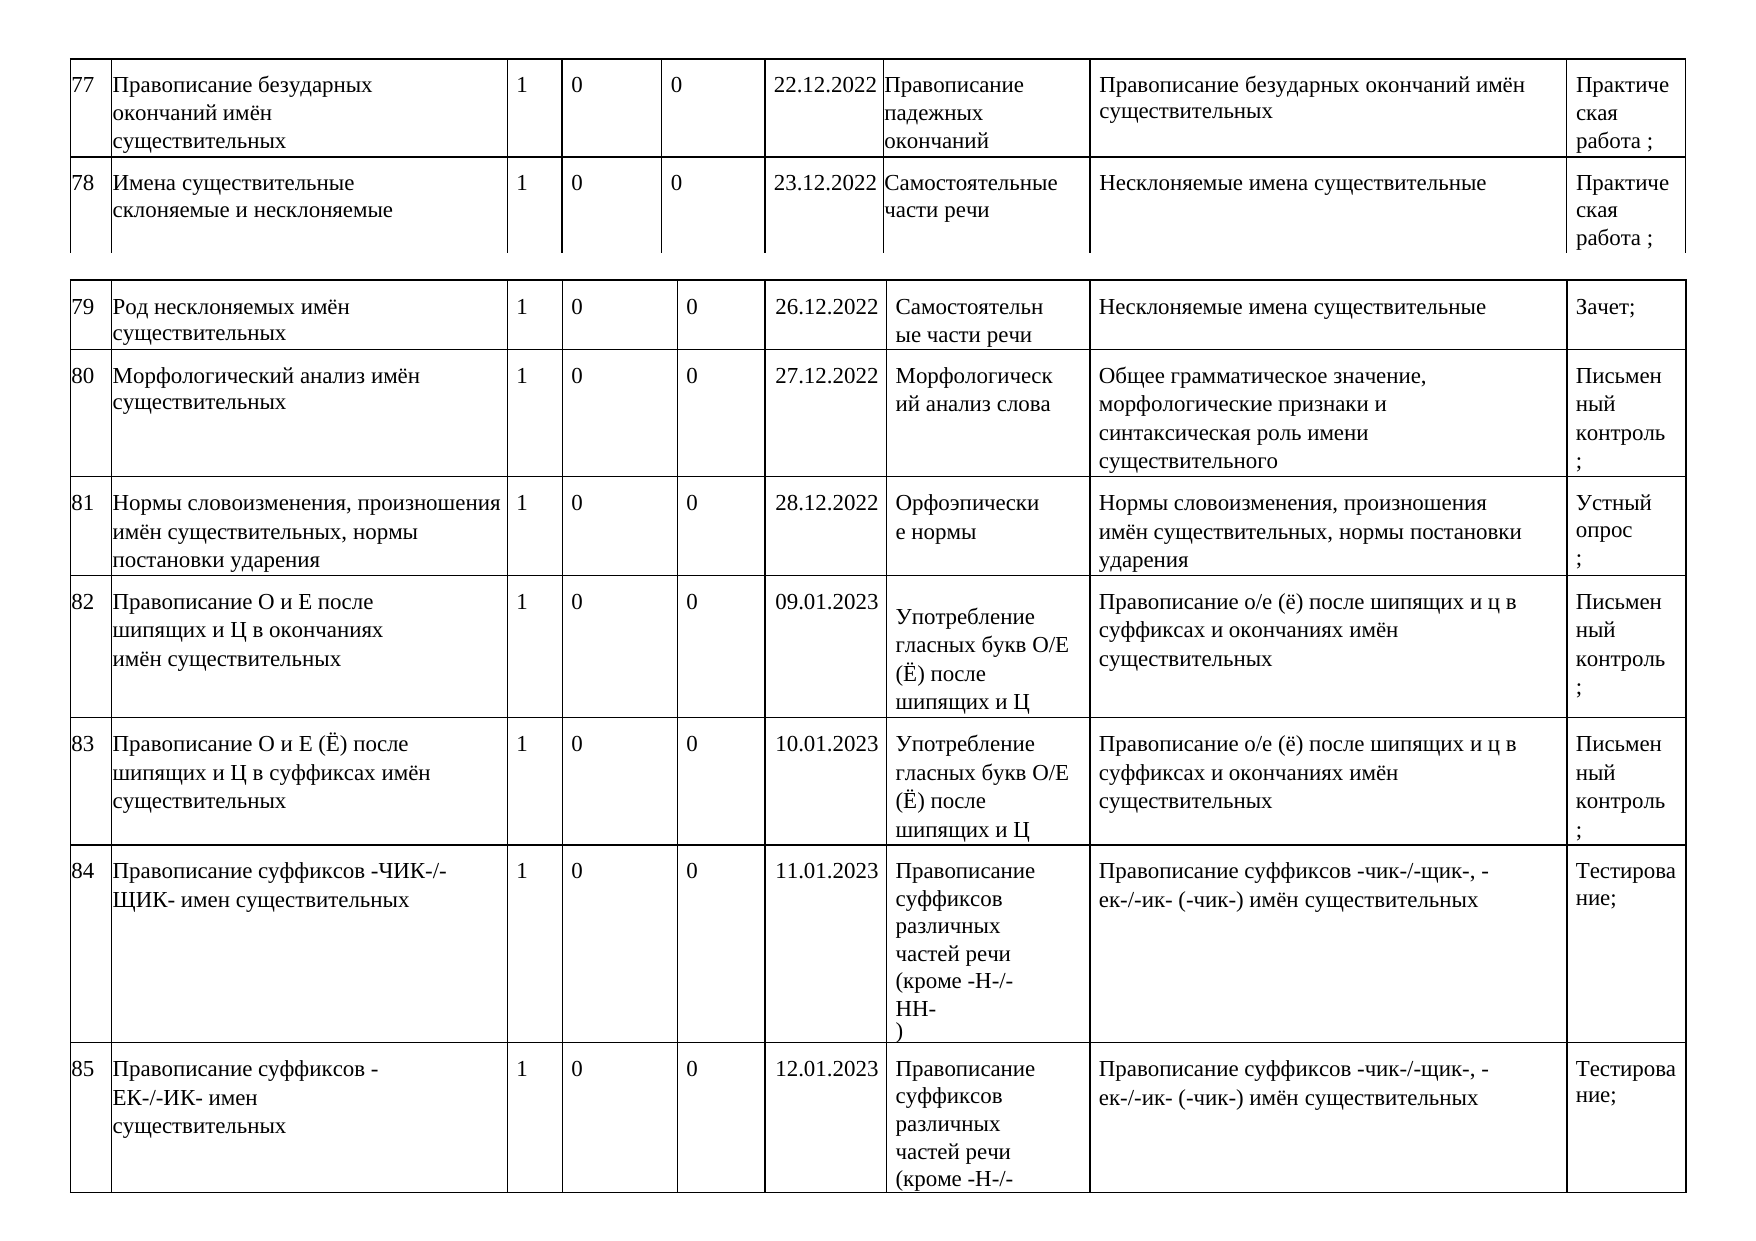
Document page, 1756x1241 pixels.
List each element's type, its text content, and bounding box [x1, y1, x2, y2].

table_cell 1 [508, 846, 562, 1042]
table_cell 10.01.2023 [766, 718, 886, 844]
table_header Род несклоняемых имён существительных [112, 281, 507, 349]
table_header 1 [508, 281, 562, 349]
table_cell 1 [508, 718, 562, 844]
table_header 26.12.2022 [766, 281, 886, 349]
table_cell Правописание суффиксов -ЧИК-/-ЩИК- имен существительных [112, 846, 507, 1042]
table_cell 0 [563, 718, 677, 844]
table_cell Употребление гласных букв О/Е (Ё) после шипящих и Ц [887, 718, 1089, 844]
table_cell 83 [71, 718, 111, 844]
table_cell 0 [563, 350, 677, 476]
table_cell 78 [71, 158, 111, 252]
table_cell 1 [508, 158, 561, 252]
table_cell Устный опрос ; [1568, 477, 1685, 575]
table_cell 11.01.2023 [766, 846, 886, 1042]
table_cell Правописание о/е (ё) после шипящих и ц в суффиксах и окончаниях имён существительных [1091, 718, 1566, 844]
table_cell Правописание суффиксов различных частей речи (кроме -Н-/- НН- ) [887, 846, 1089, 1042]
table_cell Правописание О и Е (Ё) после шипящих и Ц в суффиксах имён существительных [112, 718, 507, 844]
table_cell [887, 1043, 1089, 1192]
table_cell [1091, 1043, 1566, 1192]
table_cell 0 [678, 718, 764, 844]
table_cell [112, 1043, 507, 1192]
table_cell Письменный контроль ; [1568, 718, 1685, 844]
table_cell 0 [563, 1043, 677, 1192]
table_cell 1 [508, 576, 562, 717]
table_cell Общее грамматическое значение, морфологические признаки и синтаксическая роль имени существительного [1091, 350, 1566, 476]
table_cell 0 [563, 846, 677, 1042]
table_cell 0 [662, 60, 764, 156]
table_cell 1 [508, 350, 562, 476]
table_cell 28.12.2022 [766, 477, 886, 575]
table_cell 0 [678, 846, 764, 1042]
table_cell Орфоэпические нормы [887, 477, 1089, 575]
table_cell Нормы словоизменения, произношения имён существительных, нормы постановки ударения [112, 477, 507, 575]
table_cell Практическая работа ; [1567, 158, 1685, 252]
table_cell 1 [508, 477, 562, 575]
table_cell Правописание о/е (ё) после шипящих и ц в суффиксах и окончаниях имён существительных [1091, 576, 1566, 717]
table_cell 0 [662, 158, 764, 252]
table_cell Морфологический анализ имён существительных [112, 350, 507, 476]
table_cell 12.01.2023 [766, 1043, 886, 1192]
table_header Несклоняемые имена существительные [1091, 281, 1566, 349]
table_cell Правописание суффиксов -чик-/-щик-, -ек-/-ик- (-чик-) имён существительных [1091, 846, 1566, 1042]
table_cell 09.01.2023 [766, 576, 886, 717]
table_cell Самостоятельные части речи [884, 158, 1089, 252]
table_cell 84 [71, 846, 111, 1042]
table_cell Правописание безударных окончаний имён существительных [112, 60, 507, 156]
table_cell 0 [563, 60, 661, 156]
table_cell 80 [71, 350, 111, 476]
table_cell 0 [563, 477, 677, 575]
table_cell Правописание падежных окончаний [884, 60, 1089, 156]
table_cell Морфологический анализ слова [887, 350, 1089, 476]
table_cell Тестирование; [1568, 846, 1685, 1042]
table_cell Тестирование; [1568, 1043, 1685, 1192]
table_cell Правописание О и Е после шипящих и Ц в окончаниях имён существительных [112, 576, 507, 717]
table_header 79 [71, 281, 111, 349]
table_cell 1 [508, 60, 561, 156]
table_header Самостоятельные части речи [887, 281, 1089, 349]
table_cell 1 [508, 1043, 562, 1192]
table_cell Письменный контроль ; [1568, 350, 1685, 476]
table_cell 81 [71, 477, 111, 575]
table_cell 0 [678, 576, 764, 717]
table_header 0 [563, 281, 677, 349]
table_cell Несклоняемые имена существительные [1091, 158, 1566, 252]
table_cell Письменный контроль ; [1568, 576, 1685, 717]
table_header Зачет; [1568, 281, 1685, 349]
table_cell Употребление гласных букв О/Е (Ё) после шипящих и Ц [887, 576, 1089, 717]
table_cell 0 [678, 1043, 764, 1192]
table_cell 85 [71, 1043, 111, 1192]
table_cell 27.12.2022 [766, 350, 886, 476]
table_cell 0 [563, 158, 661, 252]
table_cell 0 [678, 350, 764, 476]
table_cell Имена существительные склоняемые и несклоняемые [112, 158, 507, 252]
table_cell Нормы словоизменения, произношения имён существительных, нормы постановки ударения [1091, 477, 1566, 575]
table_cell 0 [678, 477, 764, 575]
table_cell Правописание безударных окончаний имён существительных [1091, 60, 1566, 156]
table_header 0 [678, 281, 764, 349]
table_cell 0 [563, 576, 677, 717]
table_cell 82 [71, 576, 111, 717]
table_cell 77 [71, 60, 111, 156]
table_cell 22.12.2022 [766, 60, 883, 156]
table_cell 23.12.2022 [766, 158, 883, 252]
table_cell Практическая работа ; [1567, 60, 1685, 156]
